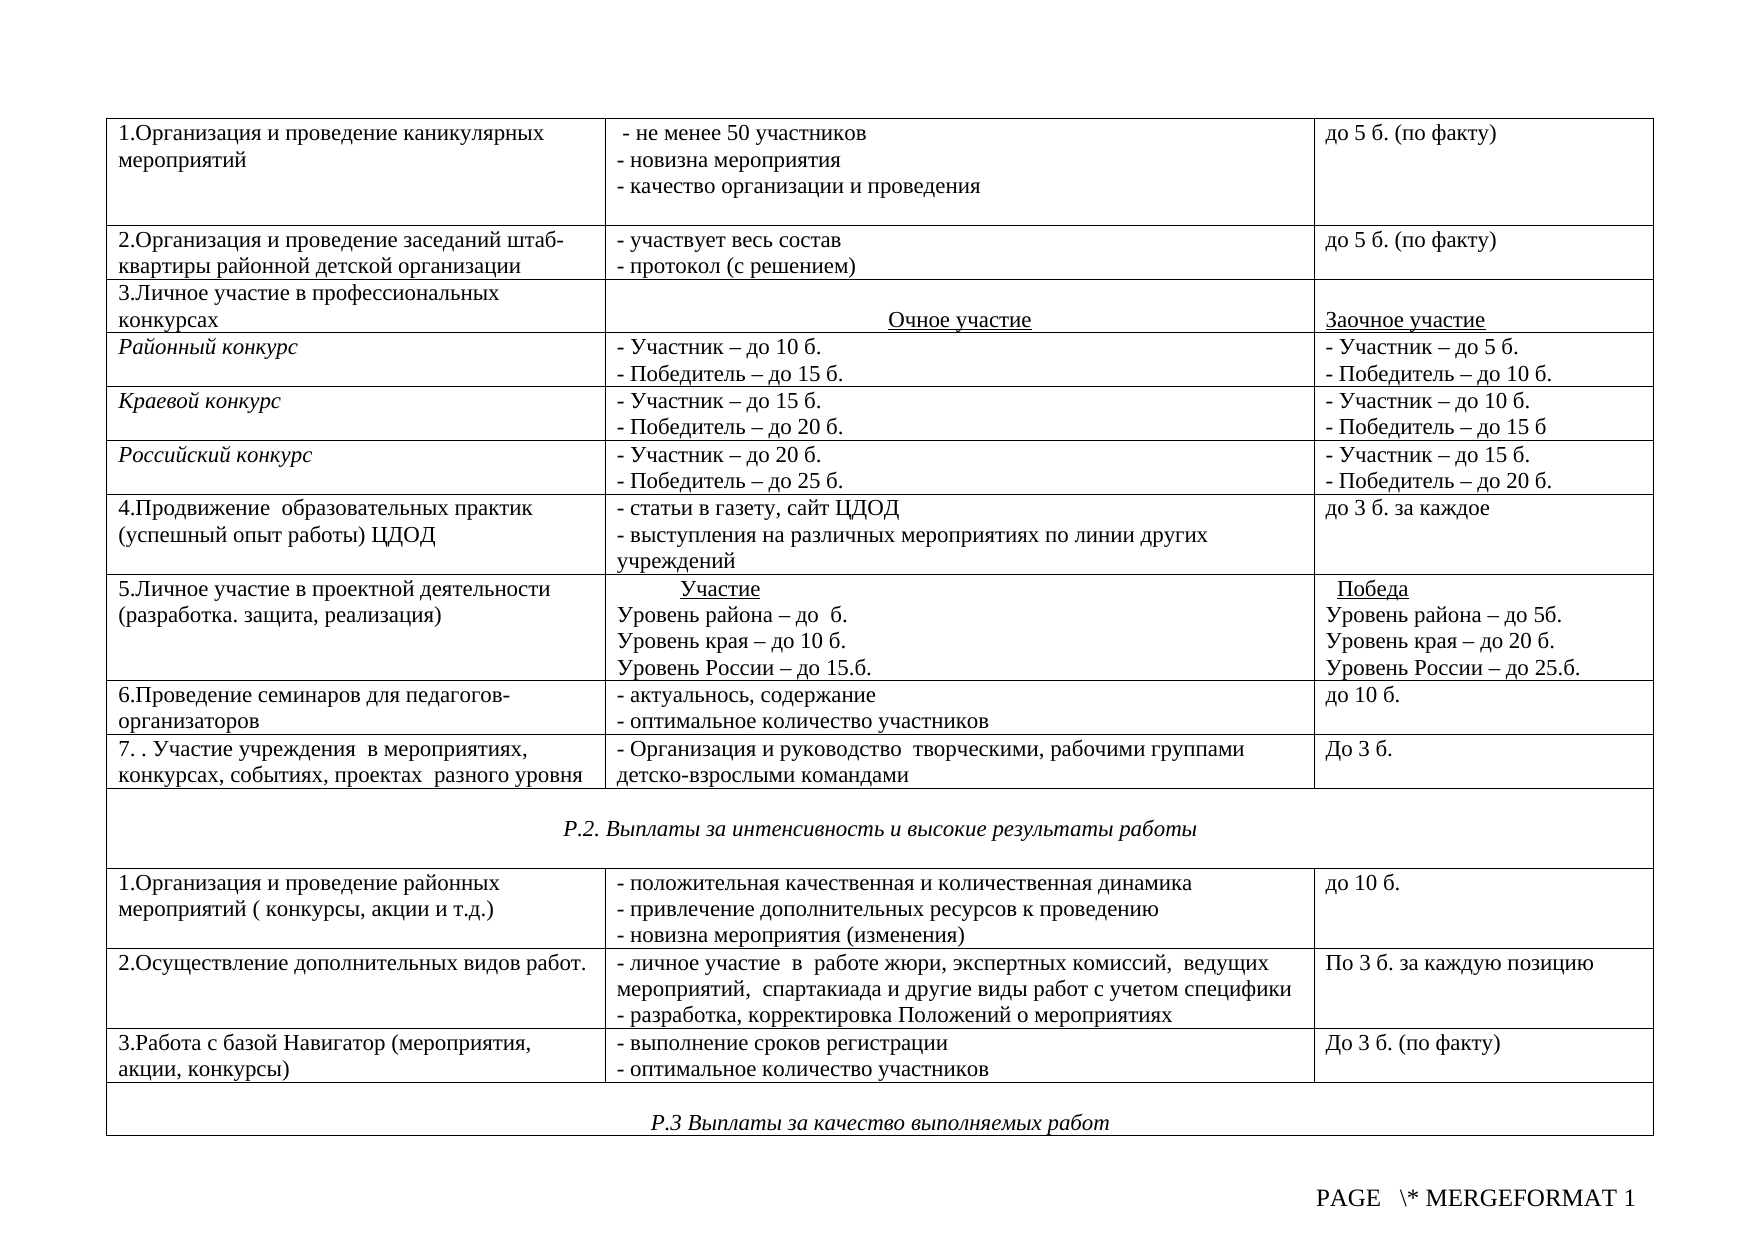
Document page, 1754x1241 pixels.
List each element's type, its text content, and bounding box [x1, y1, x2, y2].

table_cell - Участник – до 5 б. - Победитель – до 10 б. [1315, 333, 1653, 386]
table_cell 4.Продвижение образовательных практик (успешный опыт работы) ЦДОД [107, 495, 605, 573]
table_cell - Участник – до 10 б. - Победитель – до 15 б. [606, 333, 1314, 386]
table_cell - выполнение сроков регистрации - оптимальное количество участников [606, 1029, 1314, 1082]
table_cell До 3 б. (по факту) [1315, 1029, 1653, 1082]
table_cell - Участник – до 15 б. - Победитель – до 20 б. [1315, 441, 1653, 493]
table_cell 1.Организация и проведение каникулярных мероприятий [107, 119, 605, 225]
table_cell - не менее 50 участников - новизна мероприятия - качество организации и проведения [606, 119, 1314, 225]
table_cell до 5 б. (по факту) [1315, 119, 1653, 225]
table_cell Очное участие [606, 280, 1314, 332]
table_cell - Участник – до 15 б. - Победитель – до 20 б. [606, 387, 1314, 440]
table_cell Р.2. Выплаты за интенсивность и высокие результаты работы [107, 789, 1653, 868]
table_cell 3.Личное участие в профессиональных конкурсах [107, 280, 605, 332]
table_cell 1.Организация и проведение районных мероприятий ( конкурсы, акции и т.д.) [107, 869, 605, 948]
table_cell 7. . Участие учреждения в мероприятиях, конкурсах, событиях, проектах разного уровня [107, 735, 605, 787]
table_cell - Участник – до 20 б. - Победитель – до 25 б. [606, 441, 1314, 493]
table_cell - статьи в газету, сайт ЦДОД - выступления на различных мероприятиях по линии других учреждений [606, 495, 1314, 573]
table_cell до 3 б. за каждое [1315, 495, 1653, 573]
table_cell Заочное участие [1315, 280, 1653, 332]
table_cell Краевой конкурс [107, 387, 605, 440]
table_cell до 10 б. [1315, 869, 1653, 948]
table_cell Российский конкурс [107, 441, 605, 493]
table_cell до 10 б. [1315, 681, 1653, 734]
table_cell - положительная качественная и количественная динамика - привлечение дополнительных ресурсов к проведению - новизна мероприятия (изменения) [606, 869, 1314, 948]
table_cell 6.Проведение семинаров для педагогов-организаторов [107, 681, 605, 734]
table_cell до 5 б. (по факту) [1315, 226, 1653, 278]
table_cell - Участник – до 10 б. - Победитель – до 15 б [1315, 387, 1653, 440]
table_cell - личное участие в работе жюри, экспертных комиссий, ведущих мероприятий, спартакиада и другие виды работ с учетом специфики - разработка, корректировка Положений о мероприятиях [606, 949, 1314, 1028]
table_cell По 3 б. за каждую позицию [1315, 949, 1653, 1028]
table_cell 5.Личное участие в проектной деятельности (разработка. защита, реализация) [107, 575, 605, 680]
table_cell 2.Организация и проведение заседаний штаб-квартиры районной детской организации [107, 226, 605, 278]
table_cell До 3 б. [1315, 735, 1653, 787]
table_cell Победа Уровень района – до 5б. Уровень края – до 20 б. Уровень России – до 25.б. [1315, 575, 1653, 680]
table_cell - Организация и руководство творческими, рабочими группами детско-взрослыми командами [606, 735, 1314, 787]
table_cell Районный конкурс [107, 333, 605, 386]
table_cell - участвует весь состав - протокол (с решением) [606, 226, 1314, 278]
table_cell Участие Уровень района – до б. Уровень края – до 10 б. Уровень России – до 15.б. [606, 575, 1314, 680]
table_cell - актуальнось, содержание - оптимальное количество участников [606, 681, 1314, 734]
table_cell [107, 1083, 1653, 1135]
table_cell 3.Работа с базой Навигатор (мероприятия, акции, конкурсы) [107, 1029, 605, 1082]
table_cell 2.Осуществление дополнительных видов работ. [107, 949, 605, 1028]
